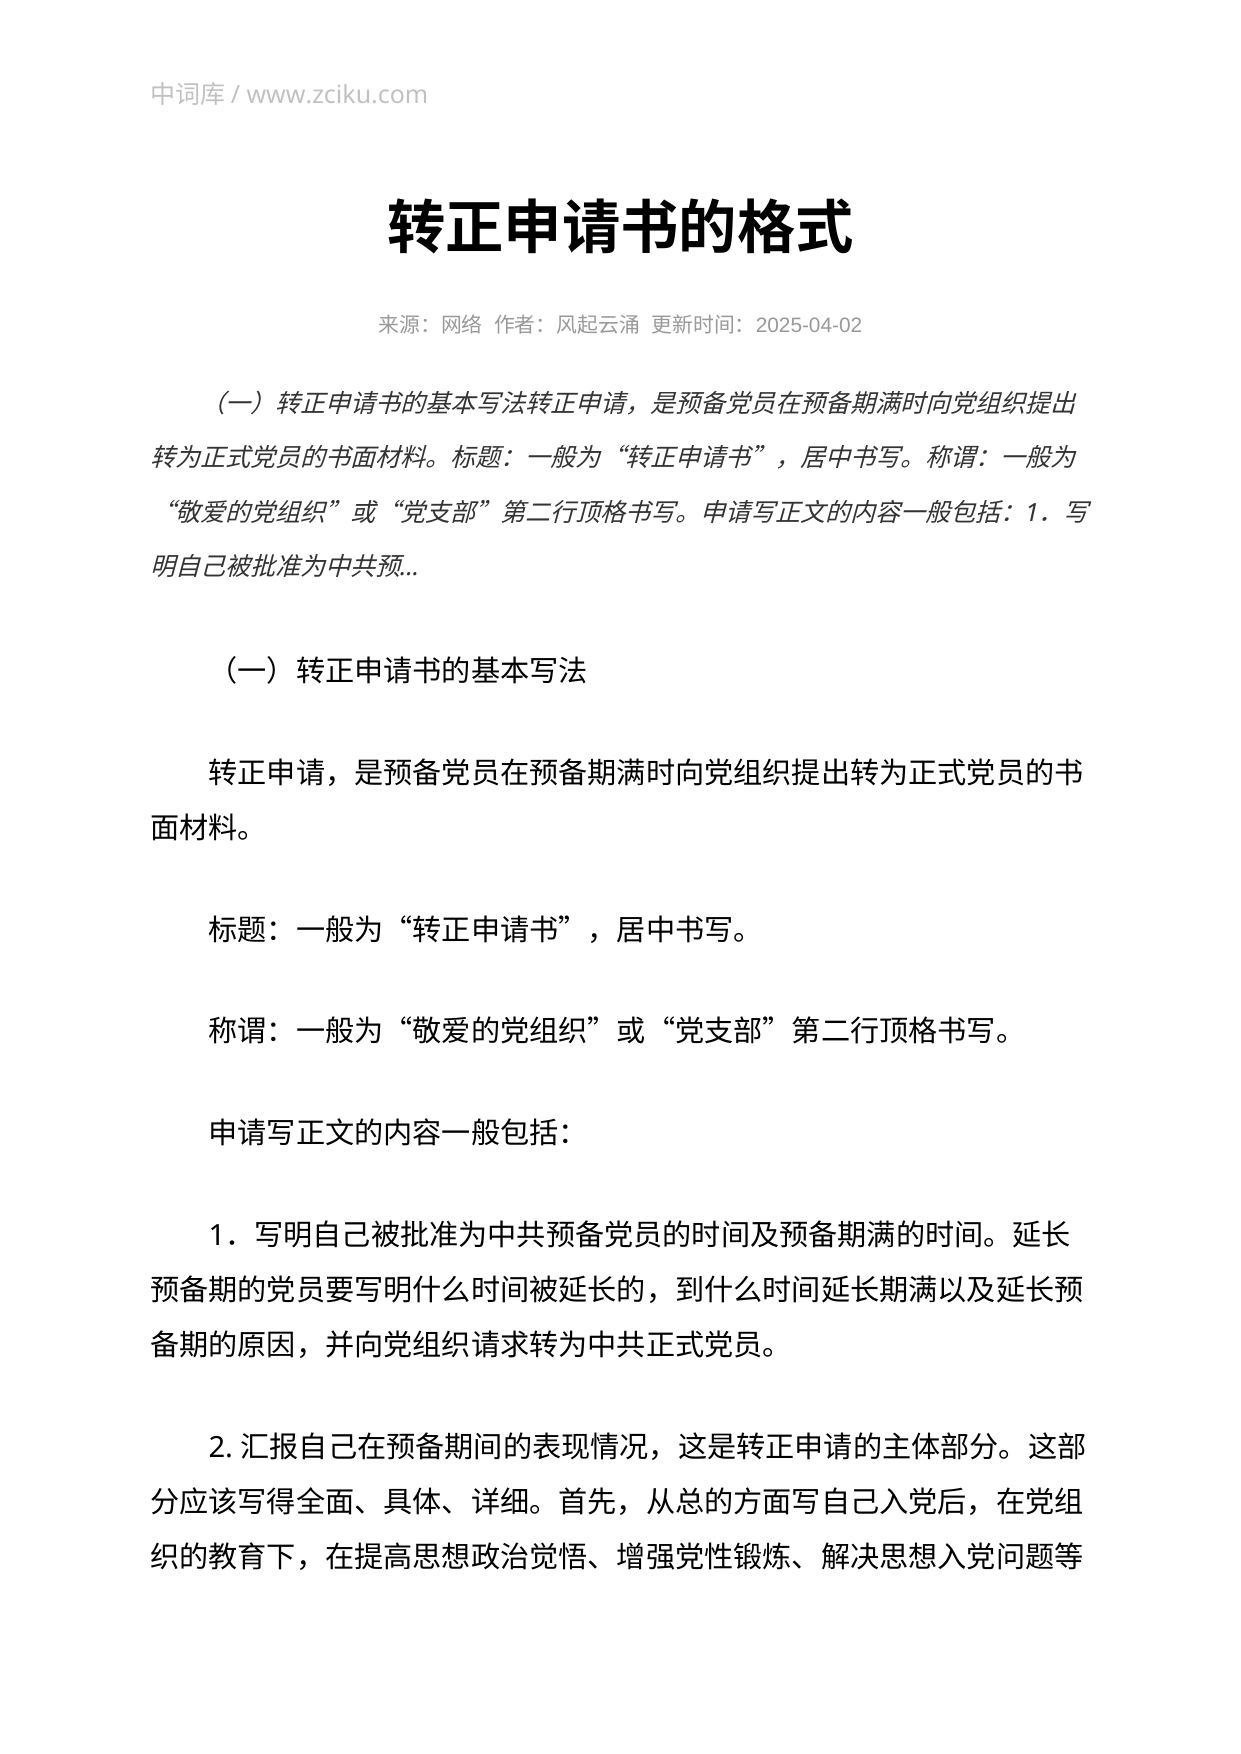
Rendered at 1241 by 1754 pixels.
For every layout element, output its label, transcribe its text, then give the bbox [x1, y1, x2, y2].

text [150, 1423, 1090, 1575]
text 标题：一般为“转正申请书”，居中书写。 [150, 906, 1090, 948]
text 来源：网络 作者：风起云涌 更新时间：2025-04-02 [150, 313, 1090, 337]
text 转正申请，是预备党员在预备期满时向党组织提出转为正式党员的书面材料。 [150, 749, 1090, 847]
text 申请写正文的内容一般包括： [150, 1110, 1090, 1152]
text 称谓：一般为“敬爱的党组织”或“党支部”第二行顶格书写。 [150, 1008, 1090, 1050]
text 1．写明自己被批准为中共预备党员的时间及预备期满的时间。延长预备期的党员要写明什么时间被延长的，到什么时间延长期满以及延长预备期的原因，并向党组织请求转为中共正式党员。 [150, 1212, 1090, 1364]
text （一）转正申请书的基本写法 [150, 648, 1090, 690]
text （一）转正申请书的基本写法转正申请，是预备党员在预备期满时向党组织提出转为正式党员的书面材料。标题：一般为“转正申请书”，居中书写。称谓：一般为“敬爱的党组织”或“党支部”第二行顶格书写。申请写正文的内容一般包括：1．写明自己被批准为中共预... [150, 383, 1090, 583]
subtitle 转正申请书的格式 [150, 181, 1090, 266]
